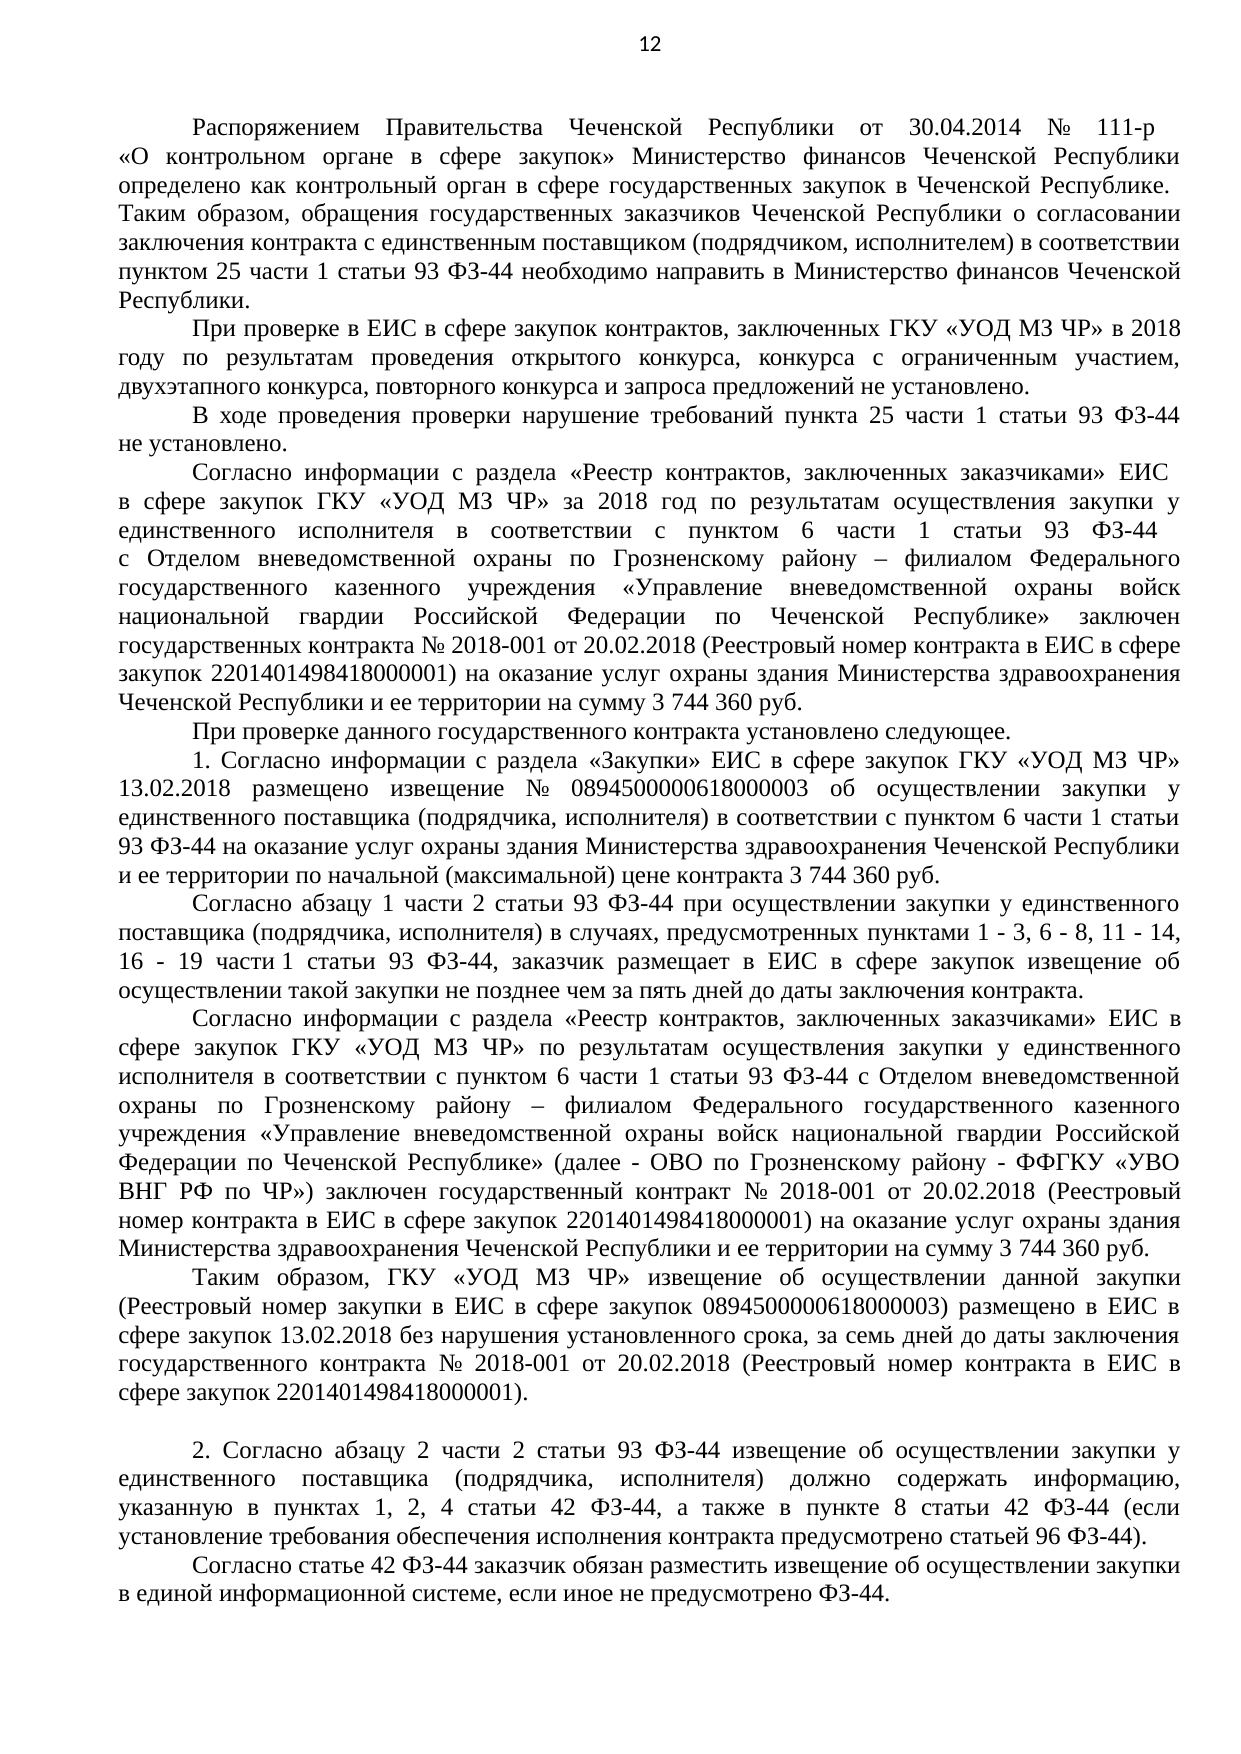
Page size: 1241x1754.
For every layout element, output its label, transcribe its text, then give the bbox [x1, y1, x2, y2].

text Согласно информации с раздела «Реестр контрактов, заключенных заказчиками» ЕИС в сфере закупок ГКУ «УОД МЗ ЧР» за 2018 год по результатам осуществления закупки у единственного исполнителя в соответствии с пунктом 6 части 1 статьи 93 ФЗ-44 с Отделом вневедомственной охраны по Грозненскому району – филиалом Федерального государственного казенного учреждения «Управление вневедомственной охраны войск национальной гвардии Российской Федерации по Чеченской Республике» заключен государственных контракта № 2018-001 от 20.02.2018 (Реестровый номер контракта в ЕИС в сфере закупок 2201401498418000001) на оказание услуг охраны здания Министерства здравоохранения Чеченской Республики и ее территории на сумму 3 744 360 руб. [118, 457, 1181, 716]
text В ходе проведения проверки нарушение требований пункта 25 части 1 статьи 93 ФЗ-44 не установлено. [118, 400, 1181, 457]
text При проверке данного государственного контракта установлено следующее. [118, 716, 1181, 745]
text Распоряжением Правительства Чеченской Республики от 30.04.2014 № 111-р «О контрольном органе в сфере закупок» Министерство финансов Чеченской Республики определено как контрольный орган в сфере государственных закупок в Чеченской Республике. Таким образом, обращения государственных заказчиков Чеченской Республики о согласовании заключения контракта с единственным поставщиком (подрядчиком, исполнителем) в соответствии пунктом 25 части 1 статьи 93 ФЗ-44 необходимо направить в Министерство финансов Чеченской Республики. [118, 112, 1181, 313]
text 1. Согласно информации с раздела «Закупки» ЕИС в сфере закупок ГКУ «УОД МЗ ЧР» 13.02.2018 размещено извещение № 0894500000618000003 об осуществлении закупки у единственного поставщика (подрядчика, исполнителя) в соответствии с пунктом 6 части 1 статьи 93 ФЗ-44 на оказание услуг охраны здания Министерства здравоохранения Чеченской Республики и ее территории по начальной (максимальной) цене контракта 3 744 360 руб. [118, 745, 1181, 888]
text 2. Согласно абзацу 2 части 2 статьи 93 ФЗ-44 извещение об осуществлении закупки у единственного поставщика (подрядчика, исполнителя) должно содержать информацию, указанную в пунктах 1, 2, 4 статьи 42 ФЗ-44, а также в пункте 8 статьи 42 ФЗ-44 (если установление требования обеспечения исполнения контракта предусмотрено статьей 96 ФЗ-44). [118, 1435, 1181, 1550]
text Согласно абзацу 1 части 2 статьи 93 ФЗ-44 при осуществлении закупки у единственного поставщика (подрядчика, исполнителя) в случаях, предусмотренных пунктами 1 - 3, 6 - 8, 11 - 14, 16 - 19 части 1 статьи 93 ФЗ-44, заказчик размещает в ЕИС в сфере закупок извещение об осуществлении такой закупки не позднее чем за пять дней до даты заключения контракта. [118, 888, 1181, 1003]
text Таким образом, ГКУ «УОД МЗ ЧР» извещение об осуществлении данной закупки (Реестровый номер закупки в ЕИС в сфере закупок 0894500000618000003) размещено в ЕИС в сфере закупок 13.02.2018 без нарушения установленного срока, за семь дней до даты заключения государственного контракта № 2018-001 от 20.02.2018 (Реестровый номер контракта в ЕИС в сфере закупок 2201401498418000001). [118, 1262, 1181, 1406]
text Согласно информации с раздела «Реестр контрактов, заключенных заказчиками» ЕИС в сфере закупок ГКУ «УОД МЗ ЧР» по результатам осуществления закупки у единственного исполнителя в соответствии с пунктом 6 части 1 статьи 93 ФЗ-44 с Отделом вневедомственной охраны по Грозненскому району – филиалом Федерального государственного казенного учреждения «Управление вневедомственной охраны войск национальной гвардии Российской Федерации по Чеченской Республике» (далее - ОВО по Грозненскому району - ФФГКУ «УВО ВНГ РФ по ЧР») заключен государственный контракт № 2018-001 от 20.02.2018 (Реестровый номер контракта в ЕИС в сфере закупок 2201401498418000001) на оказание услуг охраны здания Министерства здравоохранения Чеченской Республики и ее территории на сумму 3 744 360 руб. [118, 1003, 1181, 1262]
text При проверке в ЕИС в сфере закупок контрактов, заключенных ГКУ «УОД МЗ ЧР» в 2018 году по результатам проведения открытого конкурса, конкурса с ограниченным участием, двухэтапного конкурса, повторного конкурса и запроса предложений не установлено. [118, 313, 1181, 400]
text Согласно статье 42 ФЗ-44 заказчик обязан разместить извещение об осуществлении закупки в единой информационной системе, если иное не предусмотрено ФЗ-44. [118, 1550, 1181, 1607]
